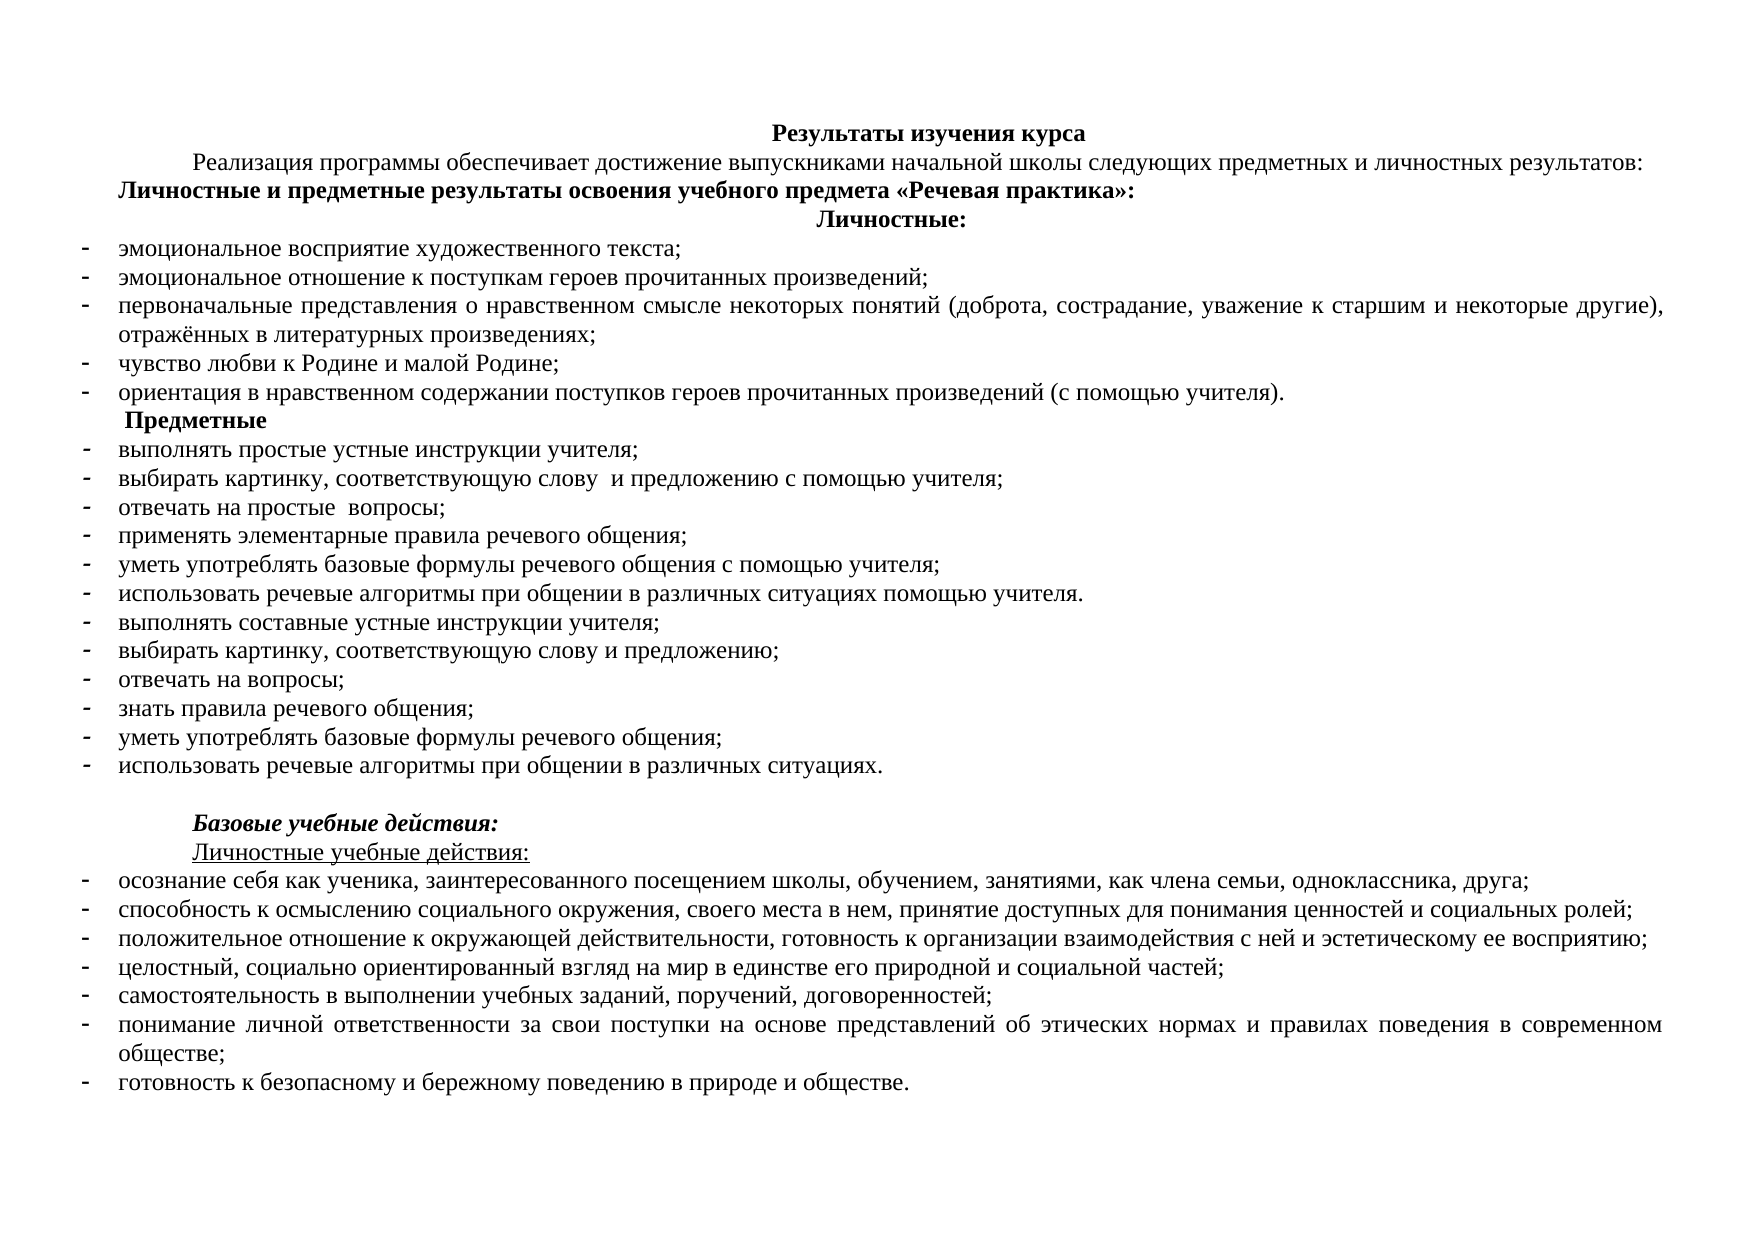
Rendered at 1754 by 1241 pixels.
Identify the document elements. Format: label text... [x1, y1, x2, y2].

list чувство любви к Родине и малой Родине; [81, 348, 1665, 377]
list способность к осмыслению социального окружения, своего места в нем, принятие доступных для понимания ценностей и социальных ролей; [81, 894, 1665, 923]
text Предметные [118, 406, 1665, 434]
list применять элементарные правила речевого общения; [81, 521, 1665, 549]
list уметь употреблять базовые формулы речевого общения с помощью учителя; [81, 549, 1665, 578]
list выполнять составные устные инструкции учителя; [81, 607, 1665, 636]
list самостоятельность в выполнении учебных заданий, поручений, договоренностей; [81, 981, 1665, 1009]
list целостный, социально ориентированный взгляд на мир в единстве его природной и социальной частей; [81, 952, 1665, 981]
list уметь употреблять базовые формулы речевого общения; [81, 722, 1665, 751]
text Реализация программы обеспечивает достижение выпускниками начальной школы следующих предметных и личностных результатов: [118, 147, 1665, 176]
list эмоциональное восприятие художественного текста; [81, 233, 1665, 262]
list первоначальные представления о нравственном смысле некоторых понятий (доброта, сострадание, уважение к старшим и некоторые другие), отражённых в литературных произведениях; [81, 291, 1665, 348]
list использовать речевые алгоритмы при общении в различных ситуациях помощью учителя. [81, 578, 1665, 607]
list осознание себя как ученика, заинтересованного посещением школы, обучением, занятиями, как члена семьи, одноклассника, друга; [81, 866, 1665, 894]
list готовность к безопасному и бережному поведению в природе и обществе. [81, 1067, 1665, 1096]
list знать правила речевого общения; [81, 693, 1665, 722]
text Личностные и предметные результаты освоения учебного предмета «Речевая практика»: [118, 176, 1665, 204]
list положительное отношение к окружающей действительности, готовность к организации взаимодействия с ней и эстетическому ее восприятию; [81, 923, 1665, 952]
text Результаты изучения курса [118, 118, 1665, 147]
list использовать речевые алгоритмы при общении в различных ситуациях. [81, 751, 1665, 779]
text Личностные: [118, 204, 1665, 233]
list отвечать на вопросы; [81, 664, 1665, 693]
list понимание личной ответственности за свои поступки на основе представлений об этических нормах и правилах поведения в современном обществе; [81, 1009, 1665, 1067]
list отвечать на простые вопросы; [81, 492, 1665, 521]
text Личностные учебные действия: [118, 837, 1665, 866]
list выбирать картинку, соответствующую слову и предложению; [81, 636, 1665, 664]
list выбирать картинку, соответствующую слову и предложению с помощью учителя; [81, 463, 1665, 492]
list эмоциональное отношение к поступкам героев прочитанных произведений; [81, 262, 1665, 291]
list выполнять простые устные инструкции учителя; [81, 434, 1665, 463]
text Базовые учебные действия: [118, 808, 1665, 837]
list ориентация в нравственном содержании поступков героев прочитанных произведений (с помощью учителя). [81, 377, 1665, 406]
